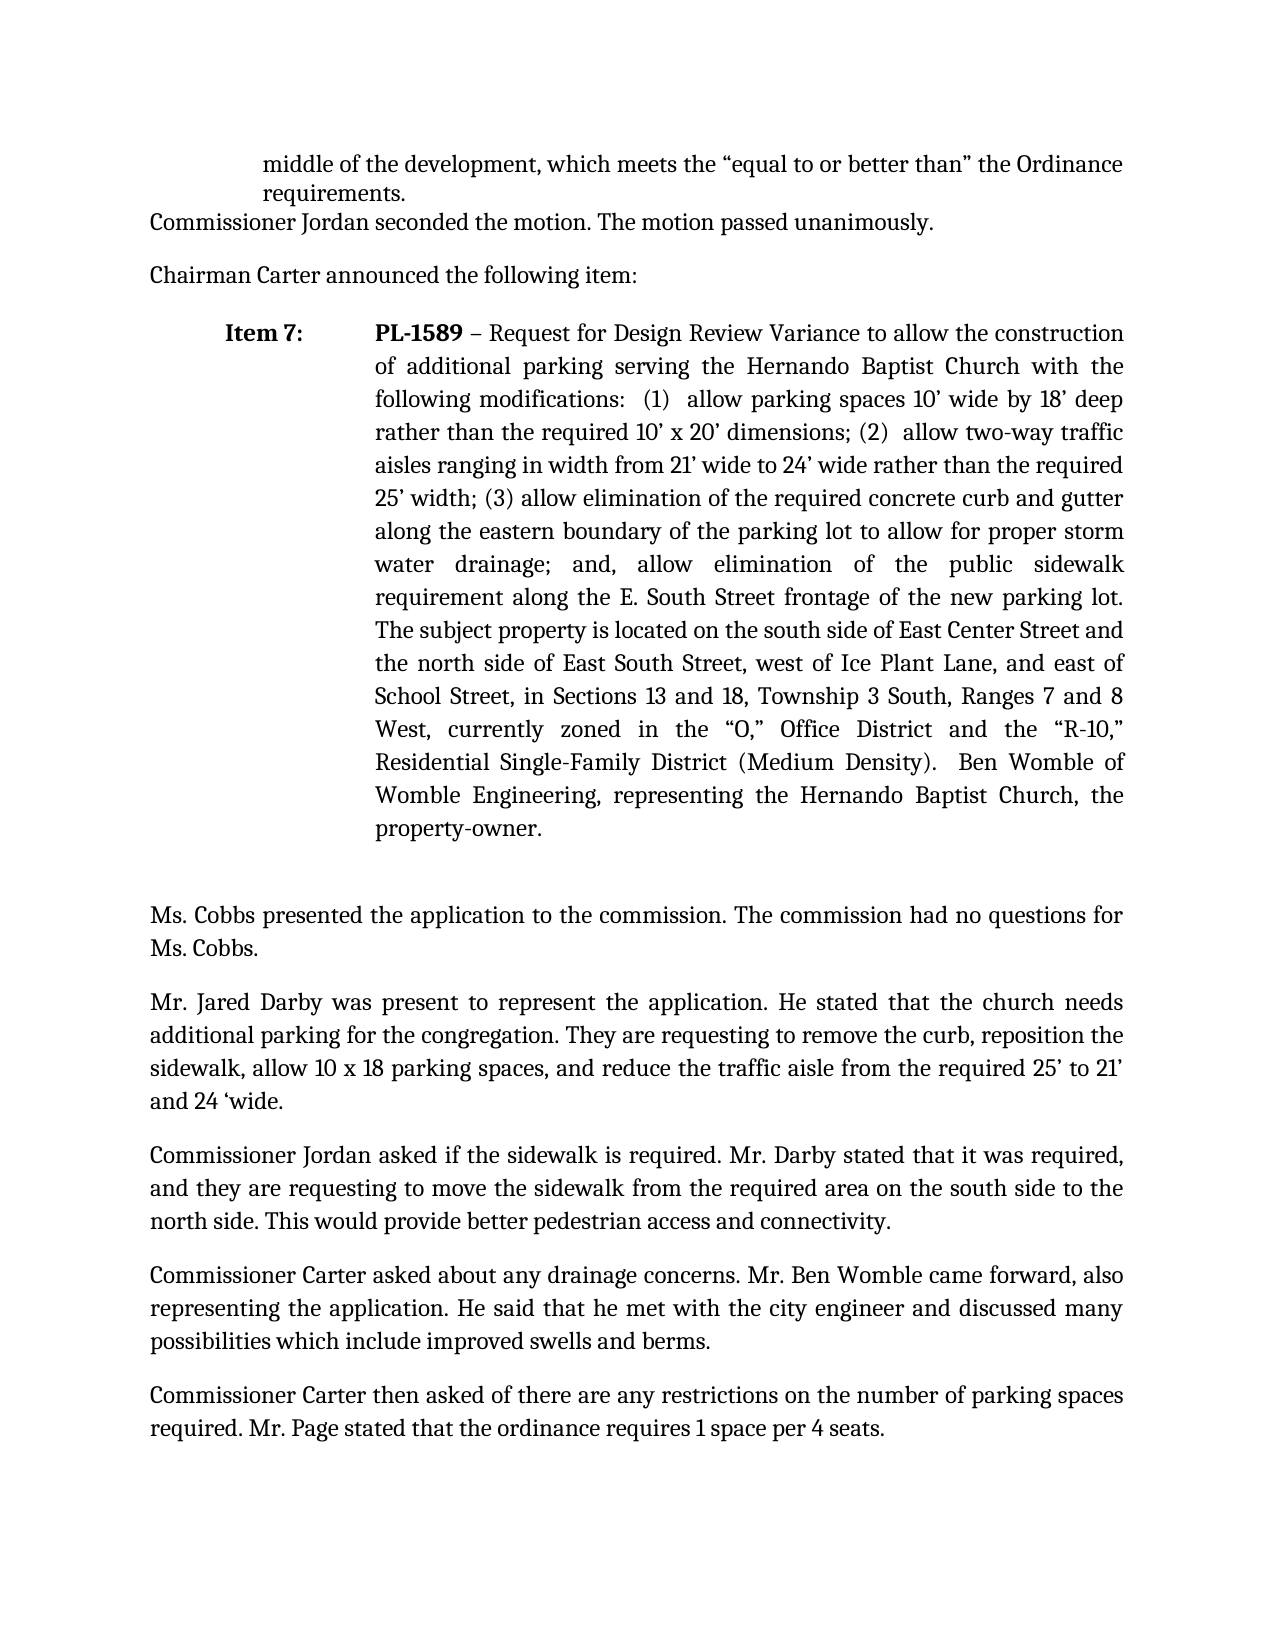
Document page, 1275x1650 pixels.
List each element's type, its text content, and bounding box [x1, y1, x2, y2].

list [225, 150, 1125, 207]
text Commissioner Jordan seconded the motion. The motion passed unanimously. [150, 207, 1125, 236]
text Ms. Cobbs presented the application to the commission. The commission had no questions for Ms. Cobbs. [150, 901, 1125, 963]
text Commissioner Carter then asked of there are any restrictions on the number of parking spaces required. Mr. Page stated that the ordinance requires 1 space per 4 seats. [150, 1381, 1125, 1442]
text Commissioner Carter asked about any drainage concerns. Mr. Ben Womble came forward, also representing the application. He said that he met with the city engineer and discussed many possibilities which include improved swells and berms. [150, 1261, 1125, 1356]
text Commissioner Jordan asked if the sidewalk is required. Mr. Darby stated that it was required, and they are requesting to move the sidewalk from the required area on the south side to the north side. This would provide better pedestrian access and connectivity. [150, 1141, 1125, 1236]
text Chairman Carter announced the following item: [150, 261, 1125, 290]
text Mr. Jared Darby was present to represent the application. He stated that the church needs additional parking for the congregation. They are requesting to remove the curb, reposition the sidewalk, allow 10 x 18 parking spaces, and reduce the traffic aisle from the required 25’ to 21’ and 24 ‘wide. [150, 988, 1125, 1116]
list Item 7: PL-1589 – Request for Design Review Variance to allow the construction of additional parking serving the Hernando Baptist Church with the following modifications: (1) allow parking spaces 10’ wide by 18’ deep rather than the required 10’ x 20’ dimensions; (2) allow two-way traffic aisles ranging in width from 21’ wide to 24’ wide rather than the required 25’ width; (3) allow elimination of the required concrete curb and gutter along the eastern boundary of the parking lot to allow for proper storm water drainage; and, allow elimination of the public sidewalk requirement along the E. South Street frontage of the new parking lot. The subject property is located on the south side of East Center Street and the north side of East South Street, west of Ice Plant Lane, and east of School Street, in Sections 13 and 18, Township 3 South, Ranges 7 and 8 West, currently zoned in the “O,” Office District and the “R-10,” Residential Single-Family District (Medium Density). Ben Womble of Womble Engineering, representing the Hernando Baptist Church, the property-owner. [225, 319, 1125, 843]
